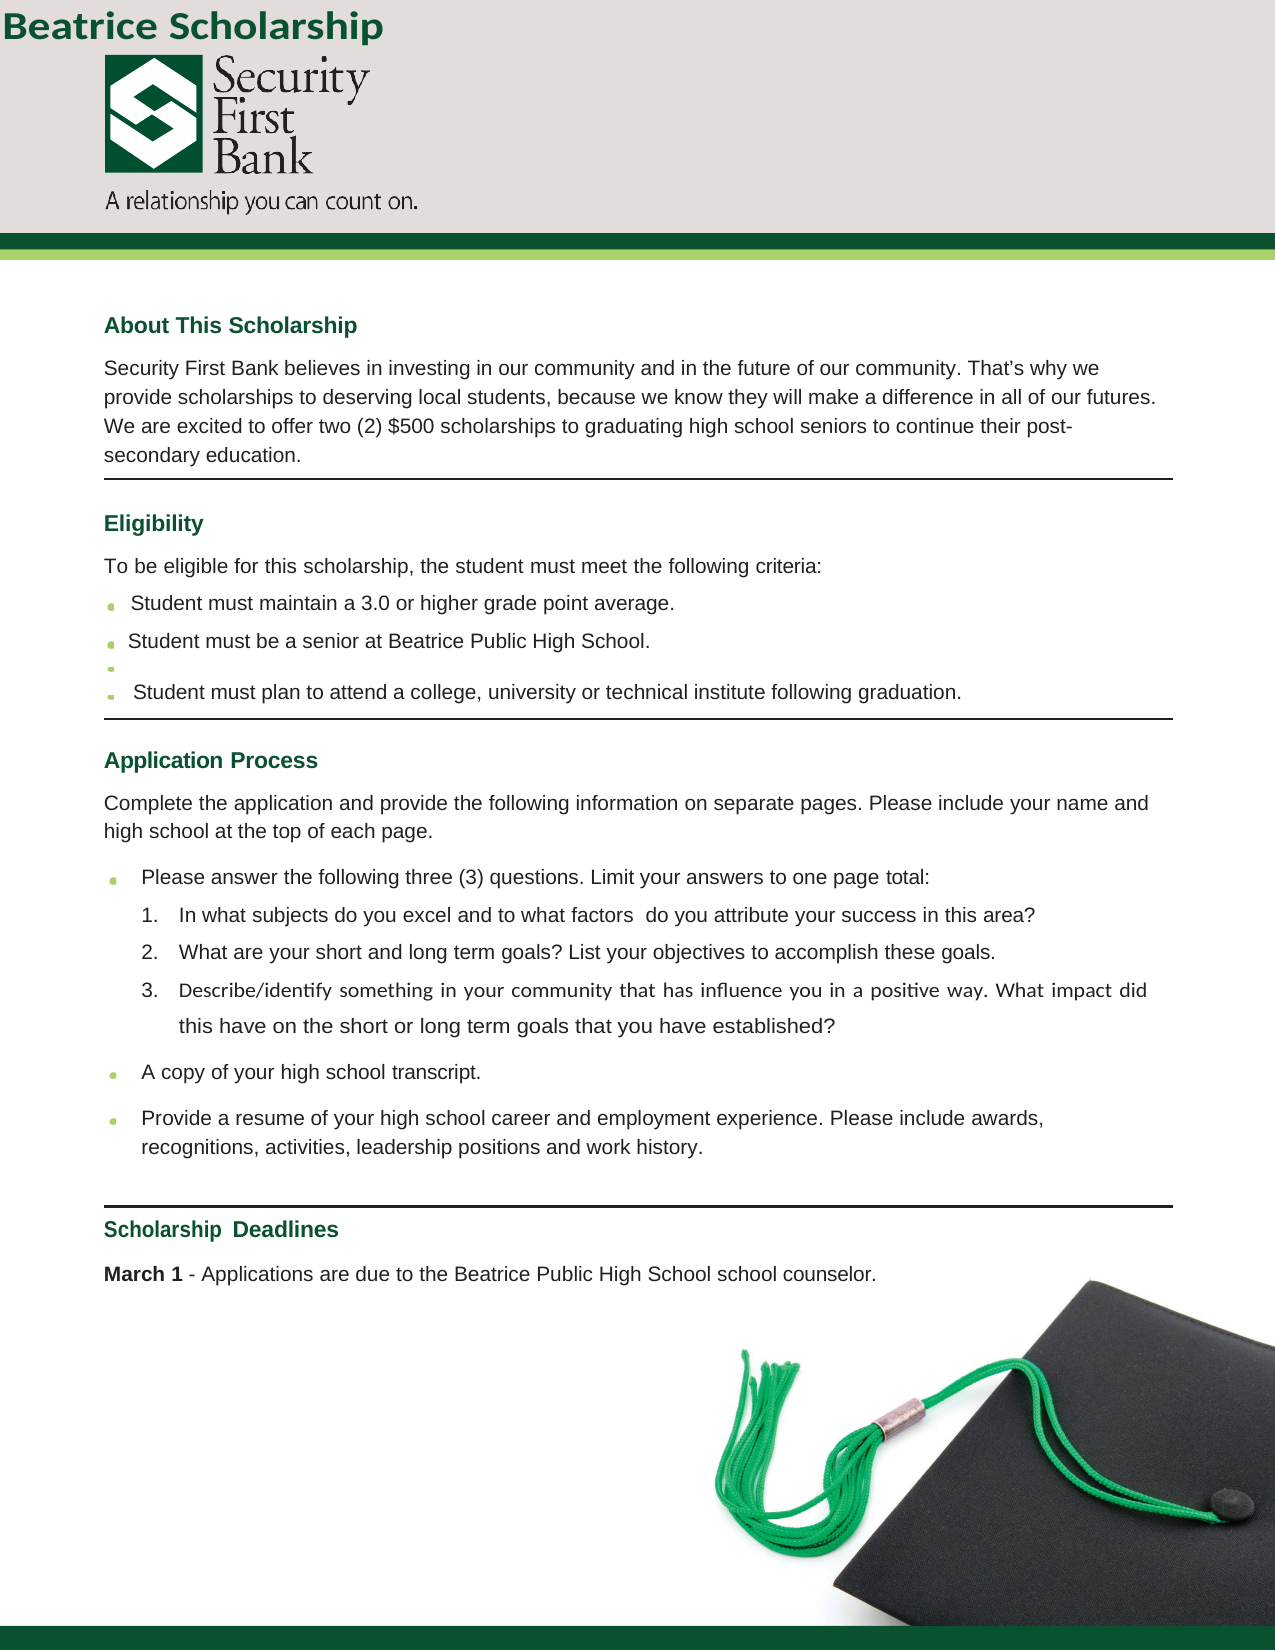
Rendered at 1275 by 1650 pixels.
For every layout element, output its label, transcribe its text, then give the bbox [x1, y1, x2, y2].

text To be eligible for this scholarship, the student must meet the following criteria: [104, 553, 1275, 577]
list What are your short and long term goals? List your objectives to accomplish these goals. [141, 940, 1275, 964]
subtitle About This Scholarship [104, 312, 1275, 339]
picture [105, 190, 412, 215]
picture [107, 667, 115, 672]
picture [109, 1118, 117, 1125]
picture [107, 603, 115, 611]
picture [107, 695, 115, 700]
picture [109, 1072, 117, 1079]
text Complete the application and provide the following information on separate pages. Please include your name and high school at the top of each page. [104, 790, 1167, 843]
list In what subjects do you excel and to what factors do you attribute your success in this area? [141, 902, 1275, 926]
text Please answer the following three (3) questions. Limit your answers to one page total: [109, 865, 1275, 889]
text Security First Bank believes in investing in our community and in the future of our community. That’s why we provide scholarships to deserving local students, because we know they will make a difference in all of our futures. We are excited to offer two (2) $500 scholarships to graduating high school seniors to continue their post- secondary education. [104, 356, 1167, 467]
text Student must plan to attend a college, university or technical institute following graduation. [107, 666, 1275, 703]
text Provide a resume of your high school career and employment experience. Please include awards, recognitions, activities, leadership positions and work history. [109, 1105, 1160, 1158]
picture [213, 55, 370, 174]
subtitle Application Process [104, 747, 1275, 773]
text A copy of your high school transcript. [109, 1059, 1275, 1083]
subtitle Scholarship Deadlines [104, 1216, 1275, 1242]
picture [109, 877, 117, 885]
picture [107, 641, 115, 649]
text Student must maintain a 3.0 or higher grade point average. Student must be a senior at Beatrice Public High School. [107, 591, 679, 653]
subtitle Eligibility [104, 510, 1275, 536]
picture [713, 1276, 1275, 1625]
list Describe/identify something in your community that has influence you in a positive way. What impact did this have on the short or long term goals that you have established? [141, 977, 1151, 1038]
